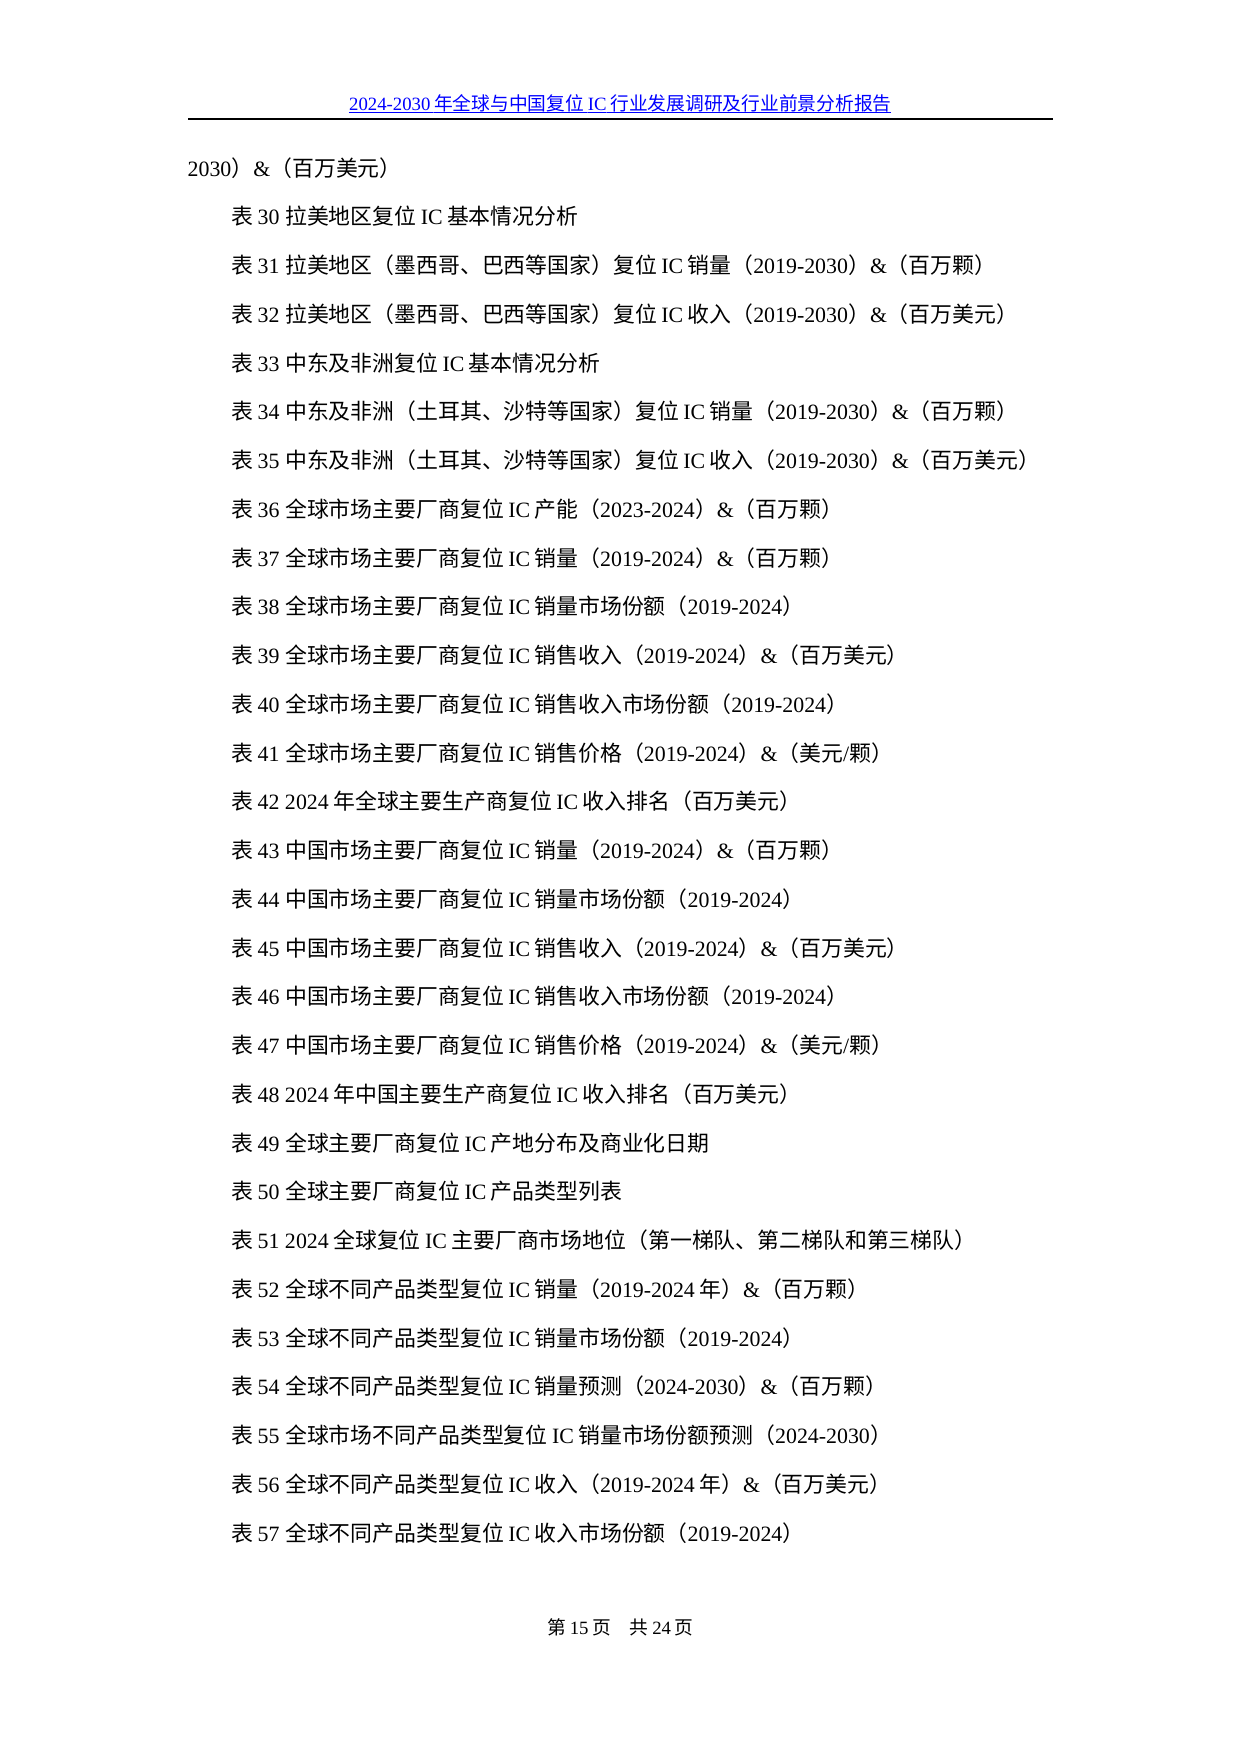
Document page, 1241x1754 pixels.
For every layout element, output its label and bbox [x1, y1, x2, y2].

text [187, 150, 1053, 1548]
